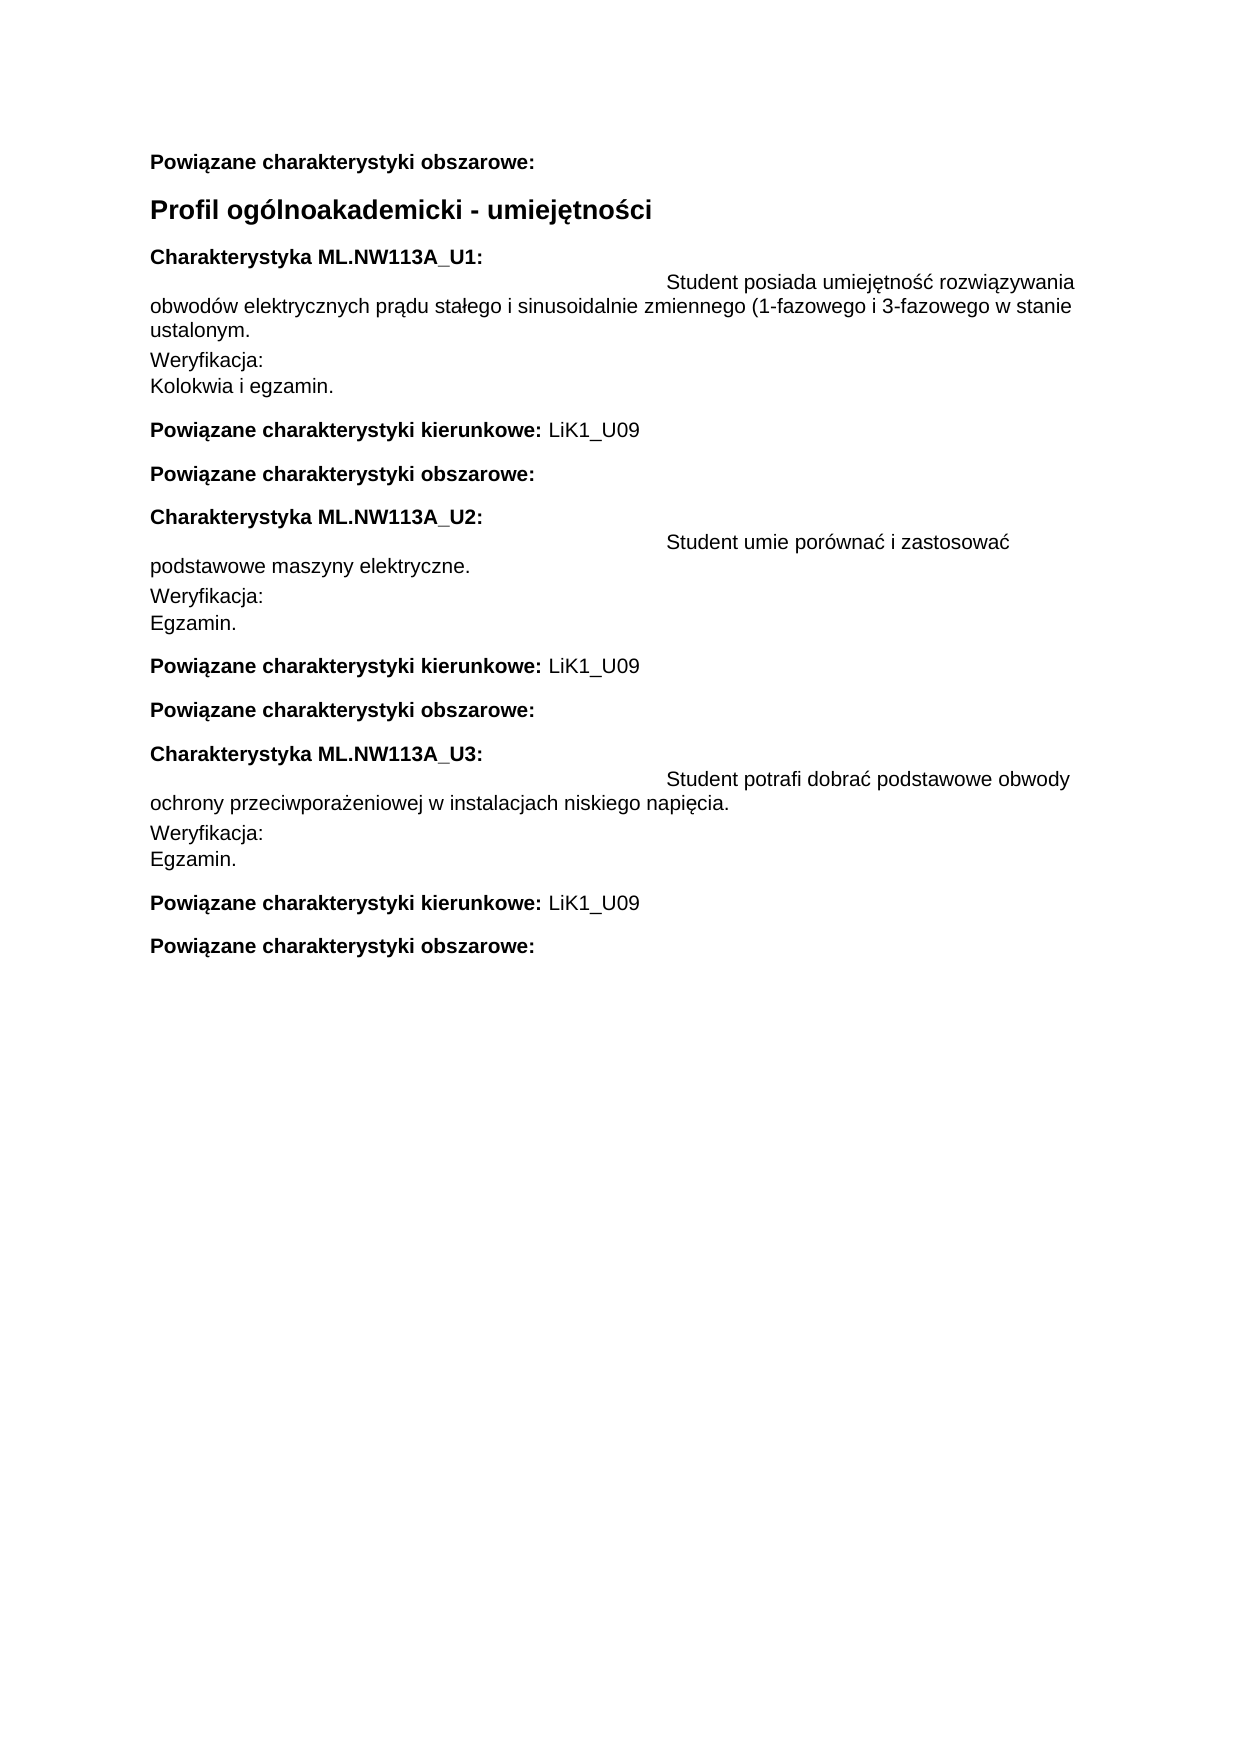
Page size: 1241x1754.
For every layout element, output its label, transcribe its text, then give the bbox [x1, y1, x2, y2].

text Student potrafi dobrać podstawowe obwody ochrony przeciwporażeniowej w instalacjach niskiego napięcia. [150, 767, 1090, 814]
text Powiązane charakterystyki kierunkowe: LiK1_U09 [150, 654, 1090, 678]
text Powiązane charakterystyki obszarowe: [150, 934, 1090, 958]
text Charakterystyka ML.NW113A_U2: [150, 505, 1090, 529]
text Powiązane charakterystyki obszarowe: [150, 698, 1090, 722]
text Weryfikacja: [150, 821, 1090, 845]
text Student umie porównać i zastosować podstawowe maszyny elektryczne. [150, 530, 1090, 578]
text Powiązane charakterystyki obszarowe: [150, 461, 1090, 485]
text Kolokwia i egzamin. [150, 374, 1090, 398]
text Egzamin. [150, 847, 1090, 871]
text Powiązane charakterystyki obszarowe: [150, 150, 1090, 174]
text Student posiada umiejętność rozwiązywania obwodów elektrycznych prądu stałego i sinusoidalnie zmiennego (1-fazowego i 3-fazowego w stanie ustalonym. [150, 270, 1090, 342]
text Powiązane charakterystyki kierunkowe: LiK1_U09 [150, 891, 1090, 914]
text Charakterystyka ML.NW113A_U3: [150, 742, 1090, 766]
text Egzamin. [150, 610, 1090, 634]
text Charakterystyka ML.NW113A_U1: [150, 245, 1090, 269]
subtitle Profil ogólnoakademicki - umiejętności [150, 194, 1090, 225]
text Powiązane charakterystyki kierunkowe: LiK1_U09 [150, 418, 1090, 442]
text Weryfikacja: [150, 584, 1090, 608]
text Weryfikacja: [150, 348, 1090, 372]
